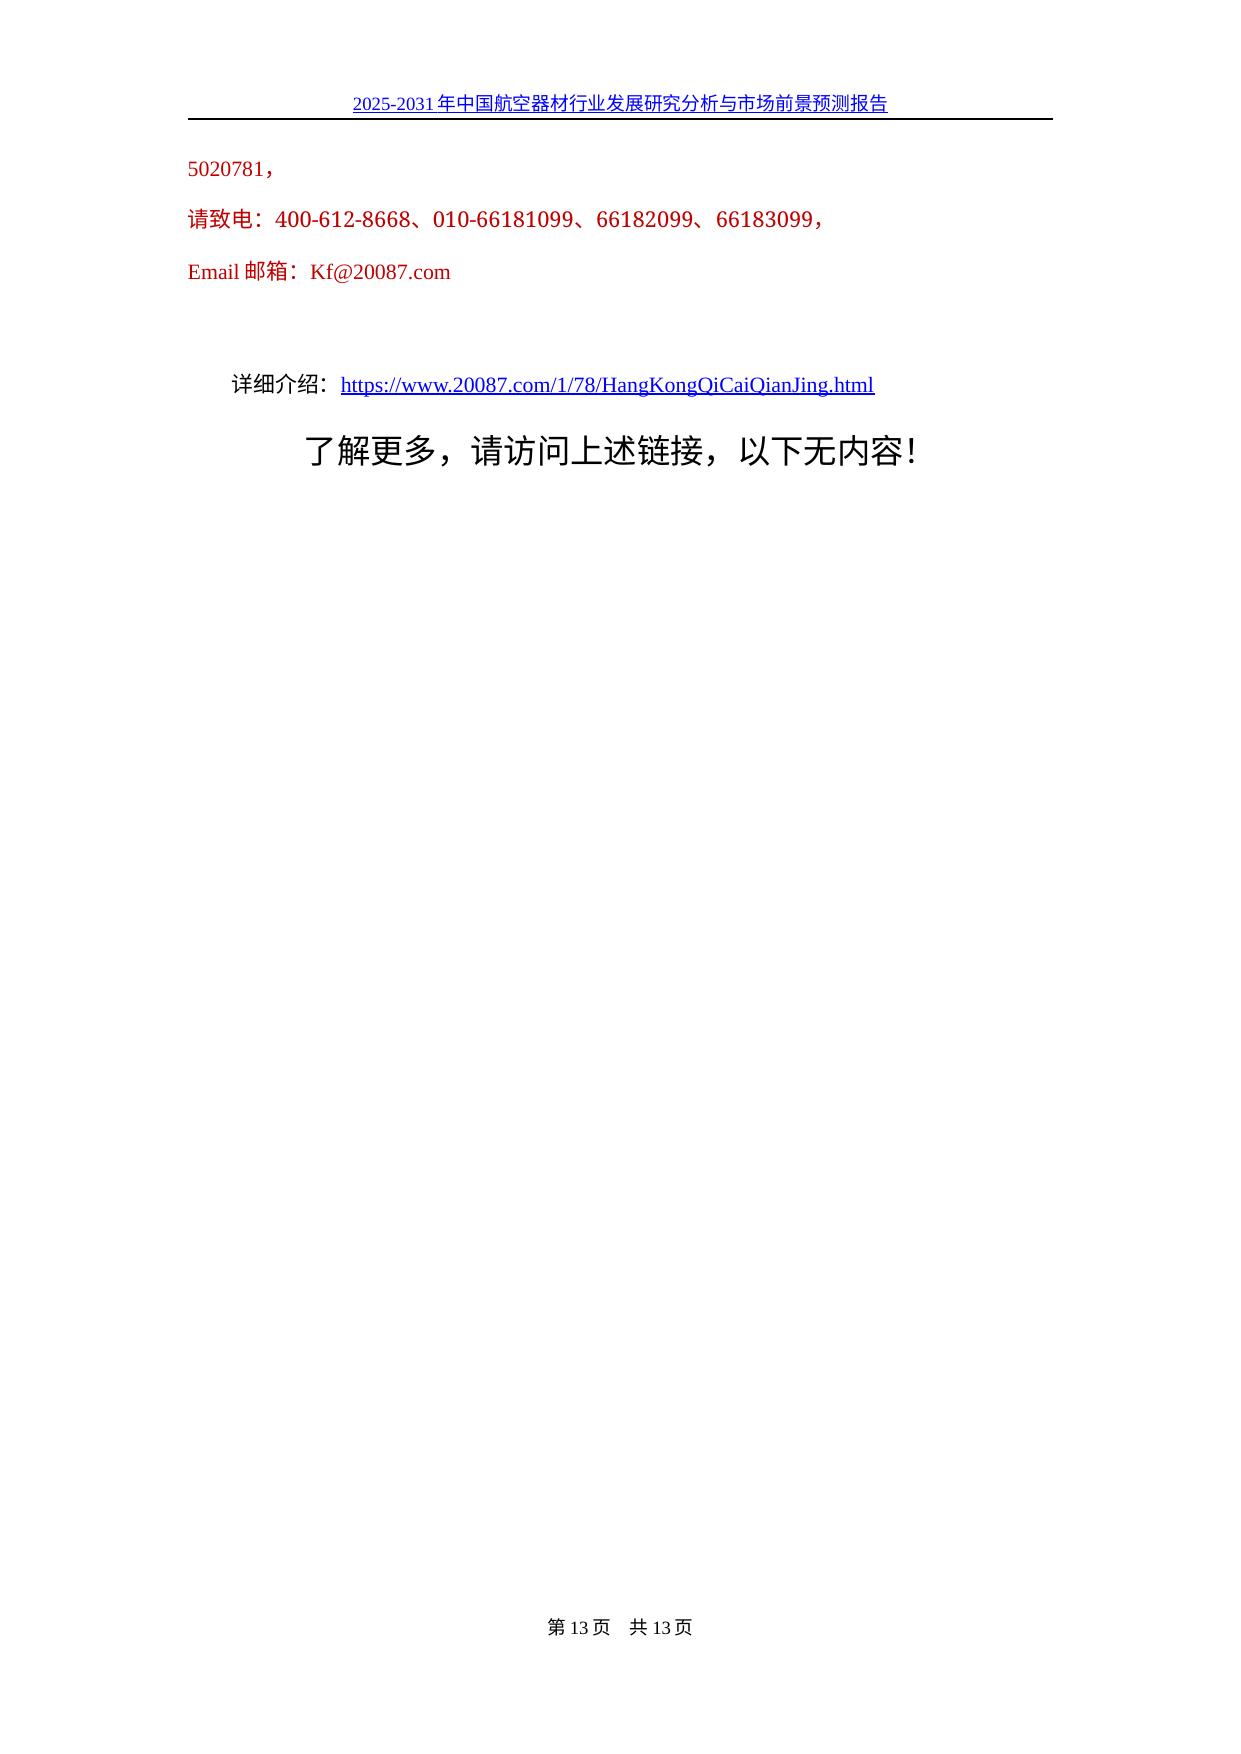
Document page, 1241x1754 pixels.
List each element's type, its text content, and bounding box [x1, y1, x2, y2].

title 了解更多，请访问上述链接，以下无内容！ [187, 416, 1053, 481]
text 详细介绍：https://www.20087.com/1/78/HangKongQiCaiQianJing.html [187, 366, 1053, 399]
text Email邮箱：Kf@20087.com [187, 253, 1053, 286]
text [187, 150, 1053, 183]
text 请致电：400-612-8668、010-66181099、66182099、66183099， [187, 202, 1053, 234]
